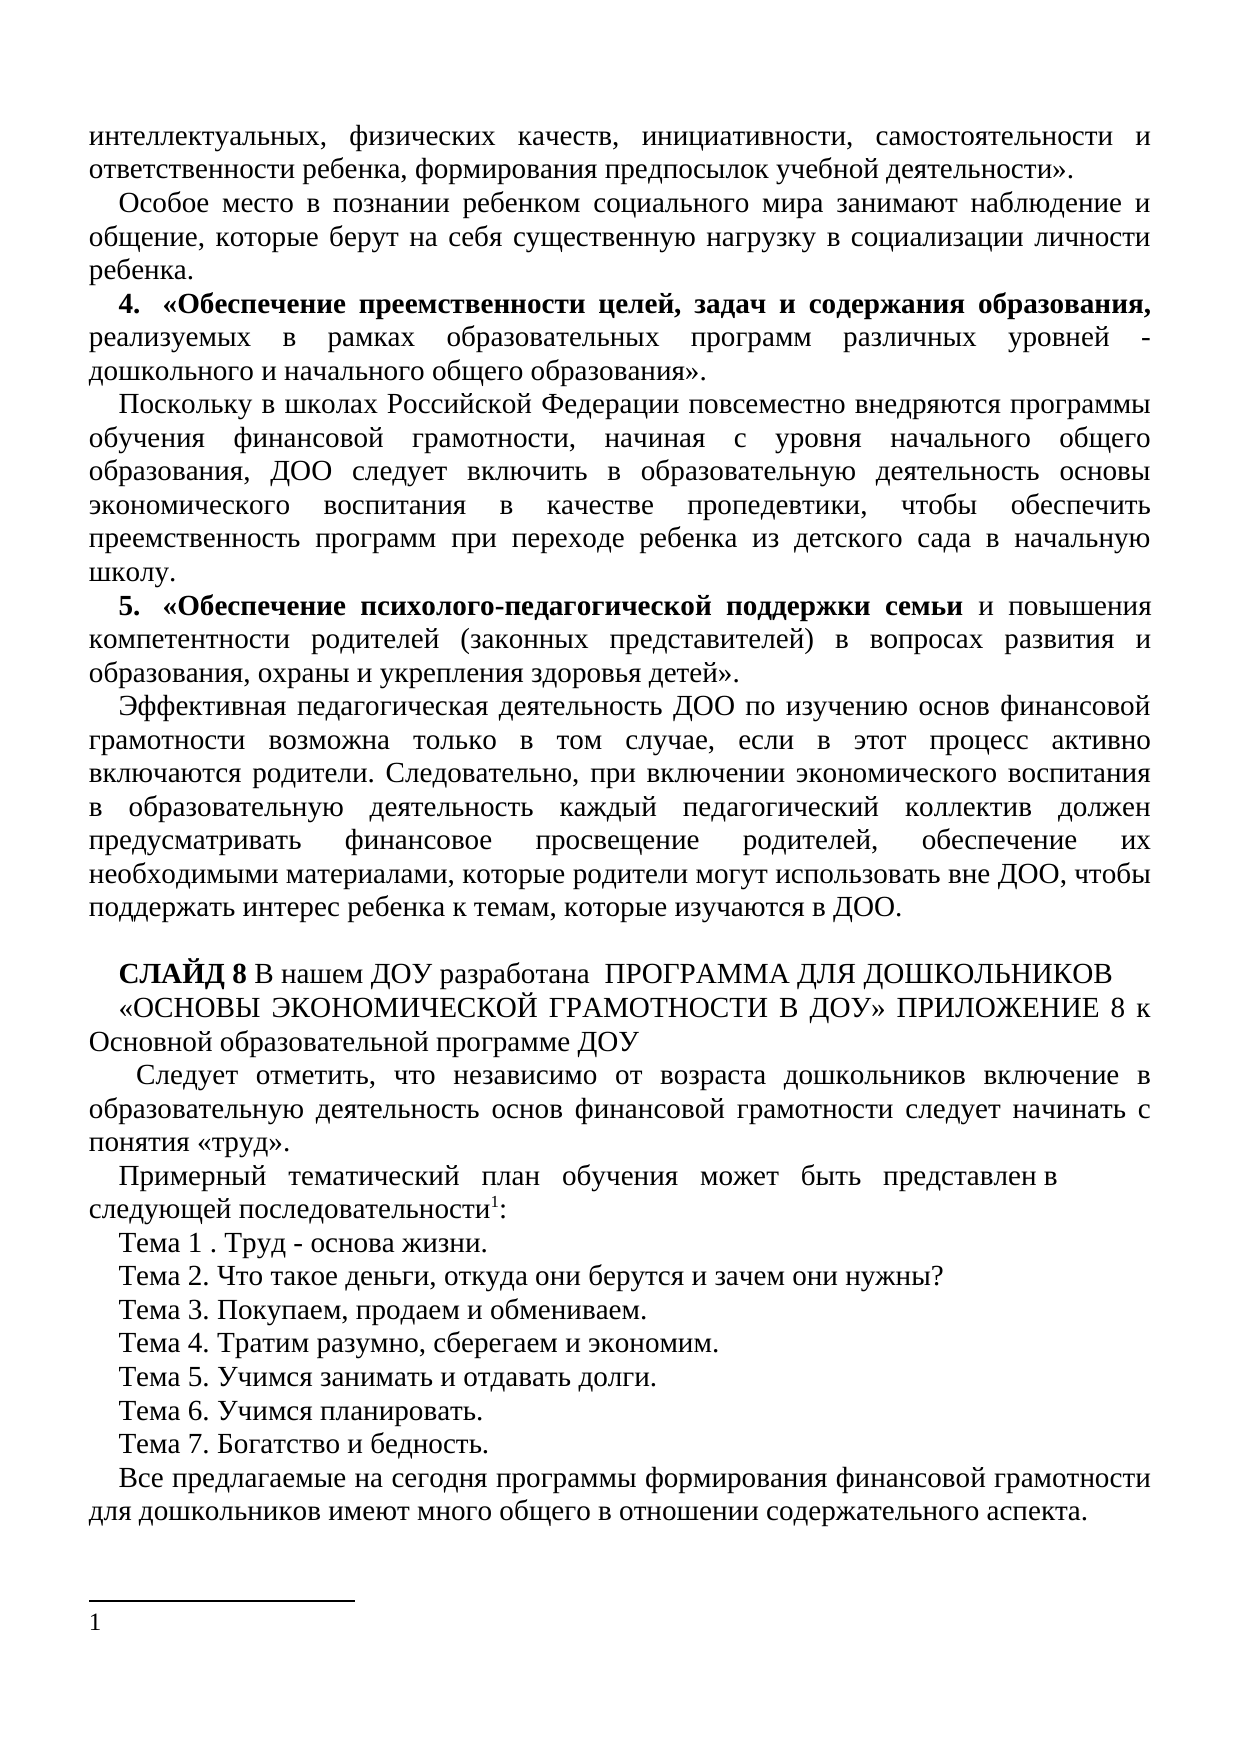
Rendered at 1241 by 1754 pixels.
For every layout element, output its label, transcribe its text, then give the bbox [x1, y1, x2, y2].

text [89, 118, 1152, 185]
text Следует отметить, что независимо от возраста дошкольников включение в образовательную деятельность основ финансовой грамотности следует начинать с понятия «труд». [89, 1057, 1152, 1158]
text Тема 5. Учимся занимать и отдавать долги. [89, 1359, 1152, 1393]
text Тема 2. Что такое деньги, откуда они берутся и зачем они нужны? [89, 1258, 1152, 1292]
text СЛАЙД 8 В нашем ДОУ разработана ПРОГРАММА ДЛЯ ДОШКОЛЬНИКОВ [89, 957, 1152, 990]
text Тема 6. Учимся планировать. [89, 1393, 1152, 1426]
text Тема 7. Богатство и бедность. [89, 1426, 1152, 1460]
text «ОСНОВЫ ЭКОНОМИЧЕСКОЙ ГРАМОТНОСТИ В ДОУ» ПРИЛОЖЕНИЕ 8 к Основной образовательной программе ДОУ [89, 990, 1152, 1057]
text Все предлагаемые на сегодня программы формирования финансовой грамотности для дошкольников имеют много общего в отношении содержательного аспекта. [89, 1460, 1152, 1527]
text Примерный тематический план обучения может быть представлен в следующей последовательности: [89, 1158, 1152, 1225]
text Тема 3. Покупаем, продаем и обмениваем. [89, 1292, 1152, 1326]
text Тема 4. Тратим разумно, сберегаем и экономим. [89, 1326, 1152, 1359]
text Тема 1 . Труд - основа жизни. [89, 1225, 1152, 1258]
text Особое место в познании ребенком социального мира занимают наблюдение и общение, которые берут на себя существенную нагрузку в социализации личности ребенка. [89, 185, 1152, 286]
text 4. «Обеспечение преемственности целей, задач и содержания образования, реализуемых в рамках образовательных программ различных уровней - дошкольного и начального общего образования». [89, 286, 1152, 386]
text 5. «Обеспечение психолого-педагогической поддержки семьи и повышения компетентности родителей (законных представителей) в вопросах развития и образования, охраны и укрепления здоровья детей». [89, 588, 1152, 688]
text Поскольку в школах Российской Федерации повсеместно внедряются программы обучения финансовой грамотности, начиная с уровня начального общего образования, ДОО следует включить в образовательную деятельность основы экономического воспитания в качестве пропедевтики, чтобы обеспечить преемственность программ при переходе ребенка из детского сада в начальную школу. [89, 386, 1152, 588]
text Эффективная педагогическая деятельность ДОО по изучению основ финансовой грамотности возможна только в том случае, если в этот процесс активно включаются родители. Следовательно, при включении экономического воспитания в образовательную деятельность каждый педагогический коллектив должен предусматривать финансовое просвещение родителей, обеспечение их необходимыми материалами, которые родители могут использовать вне ДОО, чтобы поддержать интерес ребенка к темам, которые изучаются в ДОО. [89, 688, 1152, 923]
